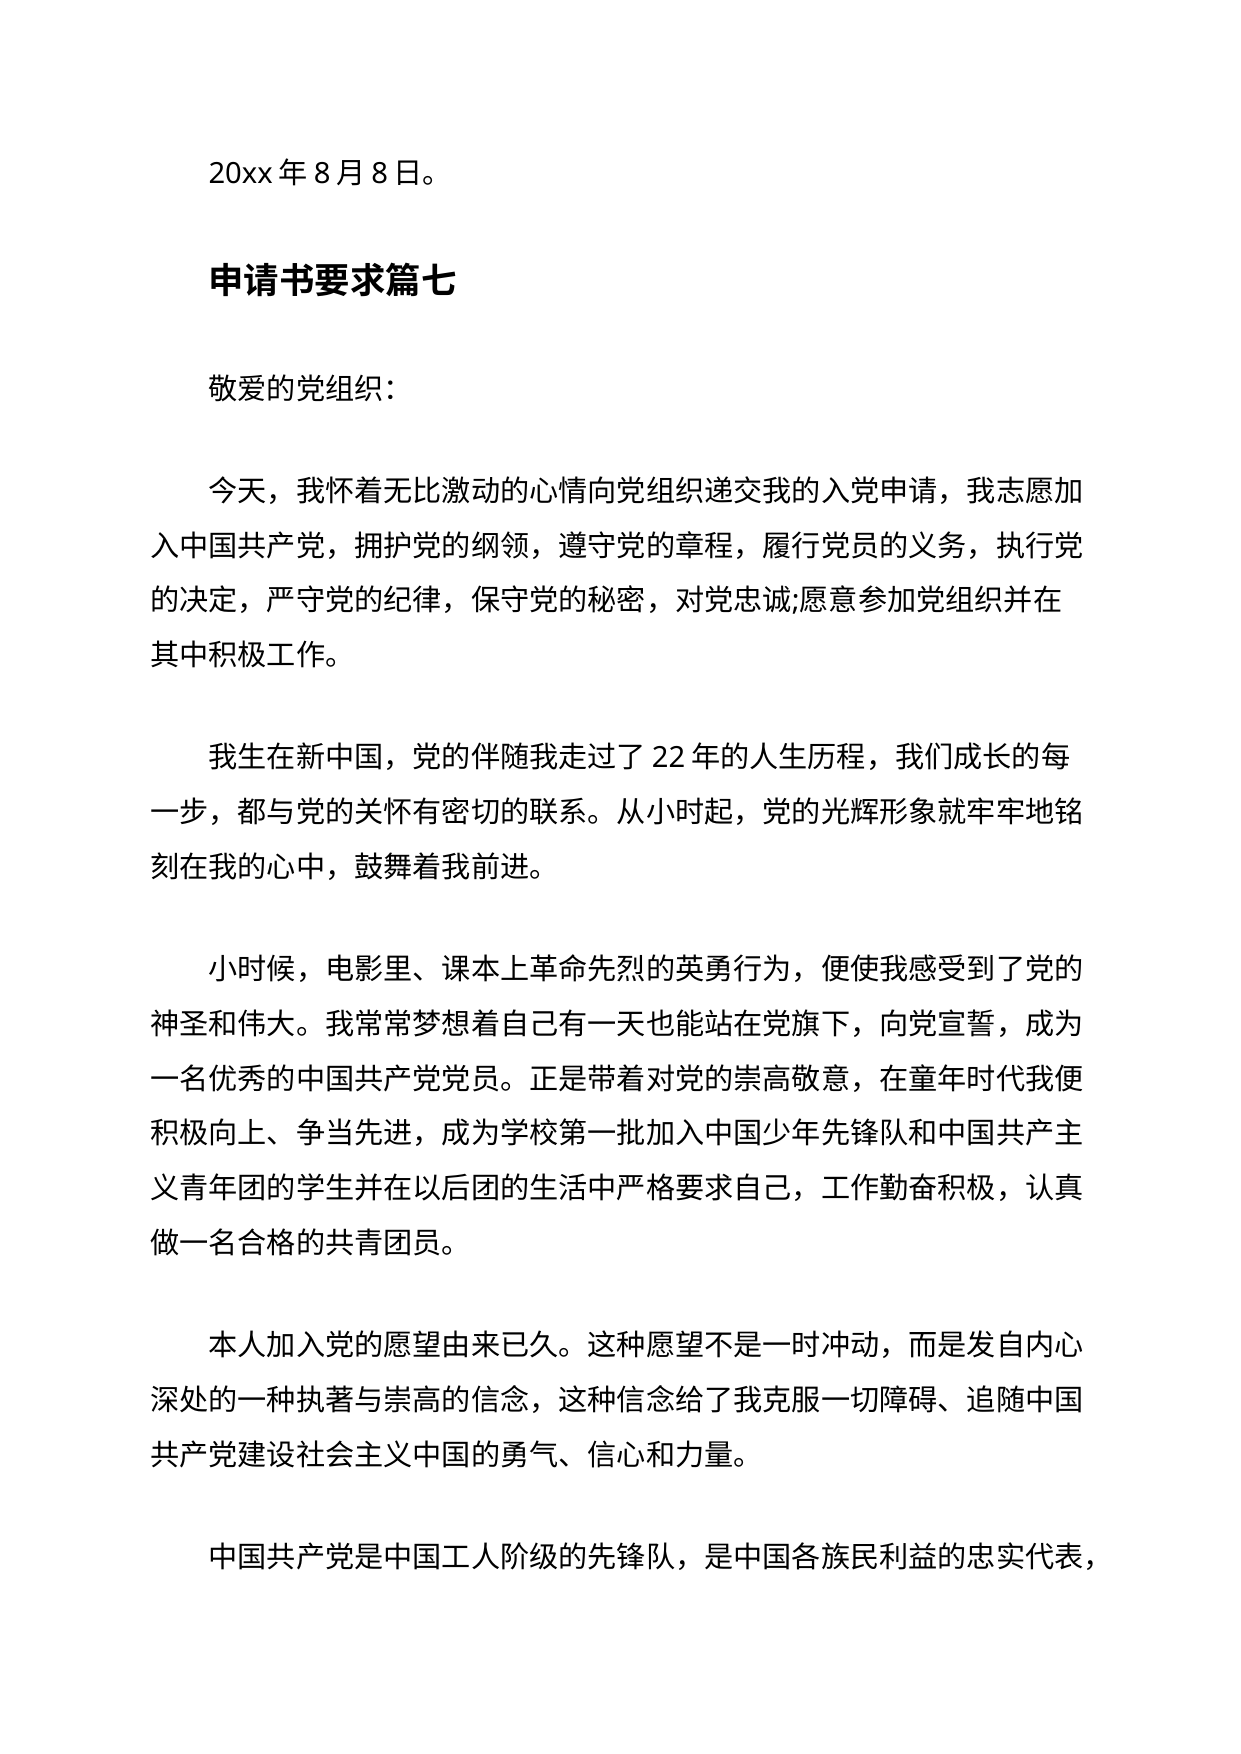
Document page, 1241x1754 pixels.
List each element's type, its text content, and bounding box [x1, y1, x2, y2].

text 今天，我怀着无比激动的心情向党组织递交我的入党申请，我志愿加入中国共产党，拥护党的纲领，遵守党的章程，履行党员的义务，执行党的决定，严守党的纪律，保守党的秘密，对党忠诚;愿意参加党组织并在其中积极工作。 [150, 467, 1090, 674]
text 小时候，电影里、课本上革命先烈的英勇行为，便使我感受到了党的神圣和伟大。我常常梦想着自己有一天也能站在党旗下，向党宣誓，成为一名优秀的中国共产党党员。正是带着对党的崇高敬意，在童年时代我便积极向上、争当先进，成为学校第一批加入中国少年先锋队和中国共产主义青年团的学生并在以后团的生活中严格要求自己，工作勤奋积极，认真做一名合格的共青团员。 [150, 945, 1090, 1262]
text 申请书要求篇七 [150, 252, 1090, 303]
text 本人加入党的愿望由来已久。这种愿望不是一时冲动，而是发自内心深处的一种执著与崇高的信念，这种信念给了我克服一切障碍、追随中国共产党建设社会主义中国的勇气、信心和力量。 [150, 1322, 1090, 1474]
text 20xx年8月8日。 [150, 150, 1090, 192]
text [150, 1533, 1090, 1576]
text 我生在新中国，党的伴随我走过了22年的人生历程，我们成长的每一步，都与党的关怀有密切的联系。从小时起，党的光辉形象就牢牢地铭刻在我的心中，鼓舞着我前进。 [150, 734, 1090, 886]
text 敬爱的党组织： [150, 365, 1090, 408]
